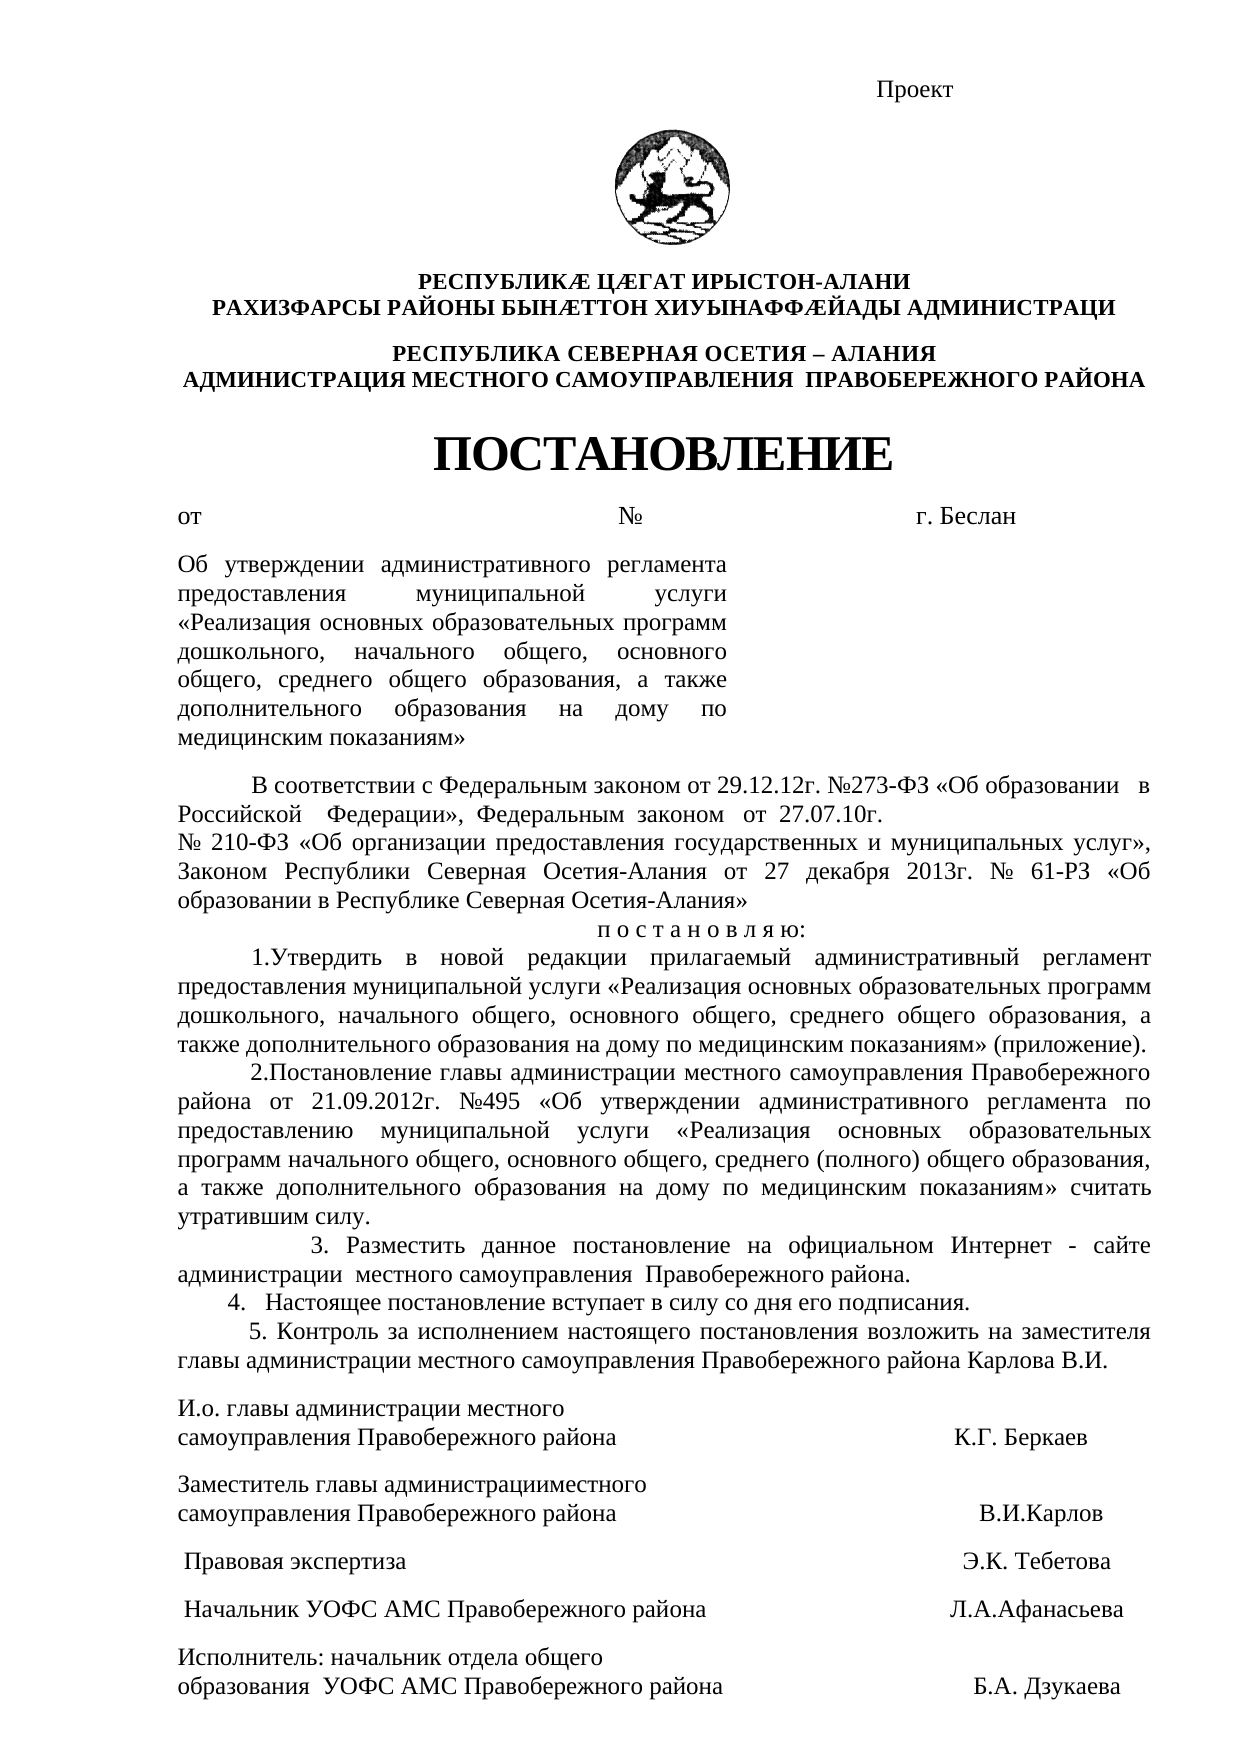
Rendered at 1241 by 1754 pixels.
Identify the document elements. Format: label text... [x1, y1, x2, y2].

text 5. Контроль за исполнением настоящего постановления возложить на заместителя главы администрации местного самоуправления Правобережного района Карлова В.И. [177, 1316, 1152, 1374]
text самоуправления Правобережного района К.Г. Беркаев [177, 1422, 1152, 1450]
text Правовая экспертиза Э.К. Тебетова [177, 1546, 1152, 1575]
text образования УОФС АМС Правобережного района Б.А. Дзукаева [177, 1671, 1152, 1699]
text РЕСПУБЛИКА СЕВЕРНАЯ ОСЕТИЯ – АЛАНИЯ [177, 340, 1152, 366]
text № 210-ФЗ «Об организации предоставления государственных и муниципальных услуг», Законом Республики Северная Осетия-Алания от 27 декабря 2013г. № 61-РЗ «Об образовании в Республике Северная Осетия-Алания» [177, 827, 1152, 914]
text АДМИНИСТРАЦИЯ МЕСТНОГО САМОУПРАВЛЕНИЯ ПРАВОБЕРЕЖНОГО РАЙОНА [177, 366, 1152, 392]
text Заместитель главы администрацииместного [177, 1469, 1152, 1498]
text РАХИЗФАРСЫ РАЙОНЫ БЫНÆТТОН ХИУЫНАФФÆЙАДЫ АДМИНИСТРАЦИ [177, 294, 1152, 321]
text 2.Постановление главы администрации местного самоуправления Правобережного района от 21.09.2012г. №495 «Об утверждении административного регламента по предоставлению муниципальной услуги «Реализация основных образовательных программ начального общего, основного общего, среднего (полного) общего образования, а также дополнительного образования на дому по медицинским показаниям» считать утратившим силу. [177, 1057, 1152, 1230]
text Проект [177, 74, 1152, 103]
text от № г. Беслан [177, 500, 1152, 530]
text самоуправления Правобережного района В.И.Карлов [177, 1498, 1152, 1527]
text И.о. главы администрации местного [177, 1393, 1152, 1422]
text Исполнитель: начальник отдела общего [177, 1642, 1152, 1671]
text 4. Настоящее постановление вступает в силу со дня его подписания. [177, 1287, 1152, 1316]
text ПОСТАНОВЛЕНИЕ [177, 412, 1152, 481]
table_header Об утверждении административного регламента предоставления муниципальной услуги «Реализация основных образовательных программ дошкольного, начального общего, основного общего, среднего общего образования, а также дополнительного образования на дому по медицинским показаниям» [166, 550, 738, 770]
text Начальник УОФС АМС Правобережного района Л.А.Афанасьева [177, 1594, 1152, 1623]
text 3. Разместить данное постановление на официальном Интернет - сайте администрации местного самоуправления Правобережного района. [177, 1230, 1152, 1287]
text п о с т а н о в л я ю: [177, 914, 1152, 942]
text РЕСПУБЛИКÆ ЦÆГАТ ИРЫСТОН-АЛАНИ [177, 268, 1152, 294]
text В соответствии с Федеральным законом от 29.12.12г. №273-ФЗ «Об образовании в Российской Федерации», Федеральным законом от 27.07.10г. [177, 770, 1152, 827]
text 1.Утвердить в новой редакции прилагаемый административный регламент предоставления муниципальной услуги «Реализация основных образовательных программ дошкольного, начального общего, основного общего, среднего общего образования, а также дополнительного образования на дому по медицинским показаниям» (приложение). [177, 942, 1152, 1057]
